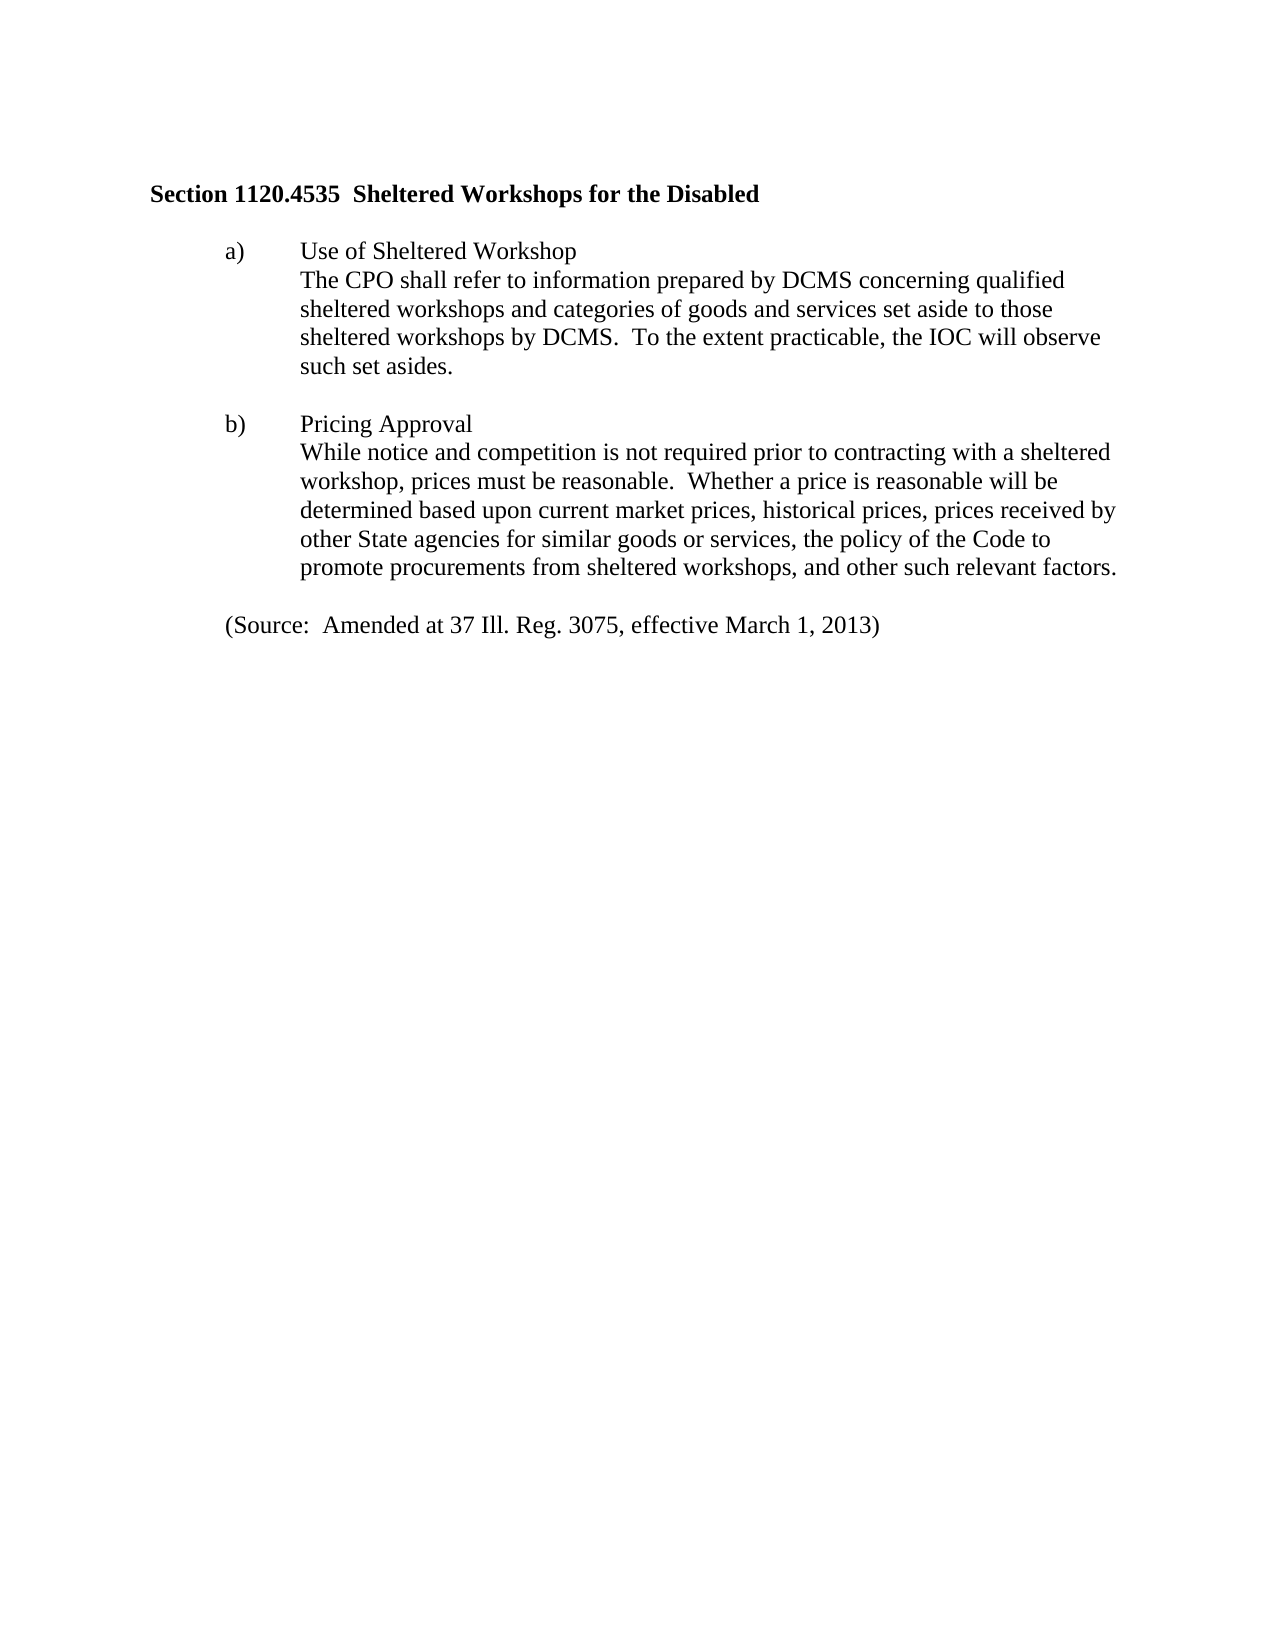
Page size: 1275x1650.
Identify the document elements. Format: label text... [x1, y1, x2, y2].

text b) Pricing Approval [225, 409, 1125, 437]
text The CPO shall refer to information prepared by DCMS concerning qualified sheltered workshops and categories of goods and services set aside to those sheltered workshops by DCMS. To the extent practicable, the IOC will observe such set asides. [300, 265, 1125, 380]
text a) Use of Sheltered Workshop [225, 236, 1125, 265]
text Section 1120.4535 Sheltered Workshops for the Disabled [150, 179, 1125, 207]
text (Source: Amended at 37 Ill. Reg. 3075, effective March 1, 2013) [225, 610, 1125, 639]
text While notice and competition is not required prior to contracting with a sheltered workshop, prices must be reasonable. Whether a price is reasonable will be determined based upon current market prices, historical prices, prices received by other State agencies for similar goods or services, the policy of the Code to promote procurements from sheltered workshops, and other such relevant factors. [300, 437, 1125, 581]
